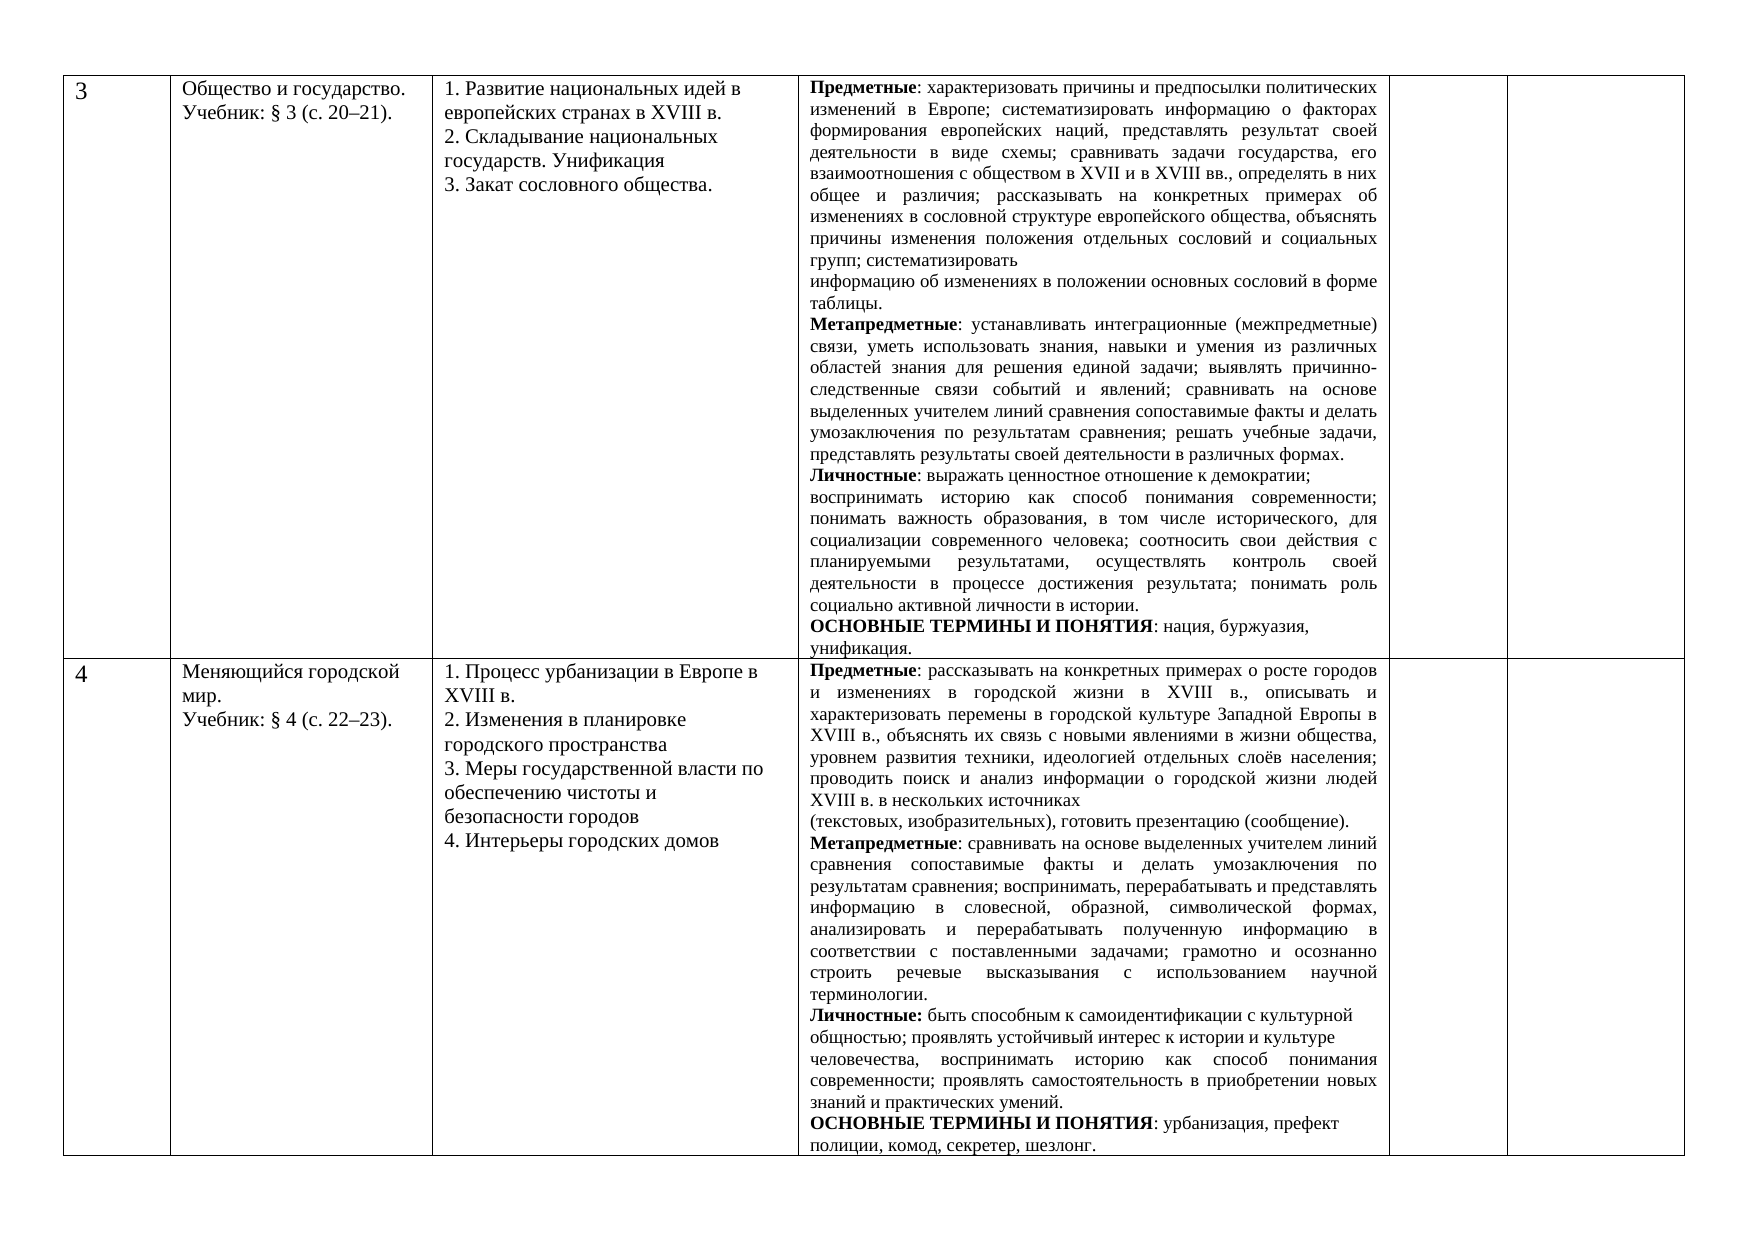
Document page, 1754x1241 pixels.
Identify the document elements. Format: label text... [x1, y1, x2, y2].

table_cell Предметные: рассказывать на конкретных примерах о росте городов и изменениях в городской жизни в XVIII в., описывать и характеризовать перемены в городской культуре Западной Европы в XVIII в., объяснять их связь с новыми явлениями в жизни общества, уровнем развития техники, идеологией отдельных слоёв населения; проводить поиск и анализ информации о городской жизни людей XVIII в. в нескольких источниках (текстовых, изобразительных), готовить презентацию (сообщение). Метапредметные: сравнивать на основе выделенных учителем линий сравнения сопоставимые факты и делать умозаключения по результатам сравнения; воспринимать, перерабатывать и представлять информацию в словесной, образной, символической формах, анализировать и перерабатывать полученную информацию в соответствии с поставленными задачами; грамотно и осознанно строить речевые высказывания с использованием научной терминологии. Личностные: быть способным к самоидентификации с культурной общностью; проявлять устойчивый интерес к истории и культуре человечества, воспринимать историю как способ понимания современности; проявлять самостоятельность в приобретении новых знаний и практических умений. ОСНОВНЫЕ ТЕРМИНЫ И ПОНЯТИЯ: урбанизация, префект полиции, комод, секретер, шезлонг. [799, 659, 1389, 1155]
table_cell 3 [64, 76, 170, 658]
table_cell [1390, 659, 1507, 1155]
table_cell [1508, 659, 1684, 1155]
table_cell Общество и государство. Учебник: § 3 (с. 20–21). [171, 76, 432, 658]
table_cell Предметные: характеризовать причины и предпосылки политических изменений в Европе; систематизировать информацию о факторах формирования европейских наций, представлять результат своей деятельности в виде схемы; сравнивать задачи государства, его взаимоотношения с обществом в XVII и в XVIII вв., определять в них общее и различия; рассказывать на конкретных примерах об изменениях в сословной структуре европейского общества, объяснять причины изменения положения отдельных сословий и социальных групп; систематизировать информацию об изменениях в положении основных сословий в форме таблицы. Метапредметные: устанавливать интеграционные (межпредметные) связи, уметь использовать знания, навыки и умения из различных областей знания для решения единой задачи; выявлять причинно-следственные связи событий и явлений; сравнивать на основе выделенных учителем линий сравнения сопоставимые факты и делать умозаключения по результатам сравнения; решать учебные задачи, представлять результаты своей деятельности в различных формах. Личностные: выражать ценностное отношение к демократии; воспринимать историю как способ понимания современности; понимать важность образования, в том числе исторического, для социализации современного человека; соотносить свои действия с планируемыми результатами, осуществлять контроль своей деятельности в процессе достижения результата; понимать роль социально активной личности в истории. ОСНОВНЫЕ ТЕРМИНЫ И ПОНЯТИЯ: нация, буржуазия, унификация. [799, 76, 1389, 658]
table_cell Меняющийся городской мир. Учебник: § 4 (с. 22–23). [171, 659, 432, 1155]
table_cell 1. Процесс урбанизации в Европе в XVIII в. 2. Изменения в планировке городского пространства 3. Меры государственной власти по обеспечению чистоты и безопасности городов 4. Интерьеры городских домов [433, 659, 798, 1155]
table_cell 4 [64, 659, 170, 1155]
table_cell 1. Развитие национальных идей в европейских странах в XVIII в. 2. Складывание национальных государств. Унификация 3. Закат сословного общества. [433, 76, 798, 658]
table_cell [1508, 76, 1684, 658]
table_cell [1390, 76, 1507, 658]
